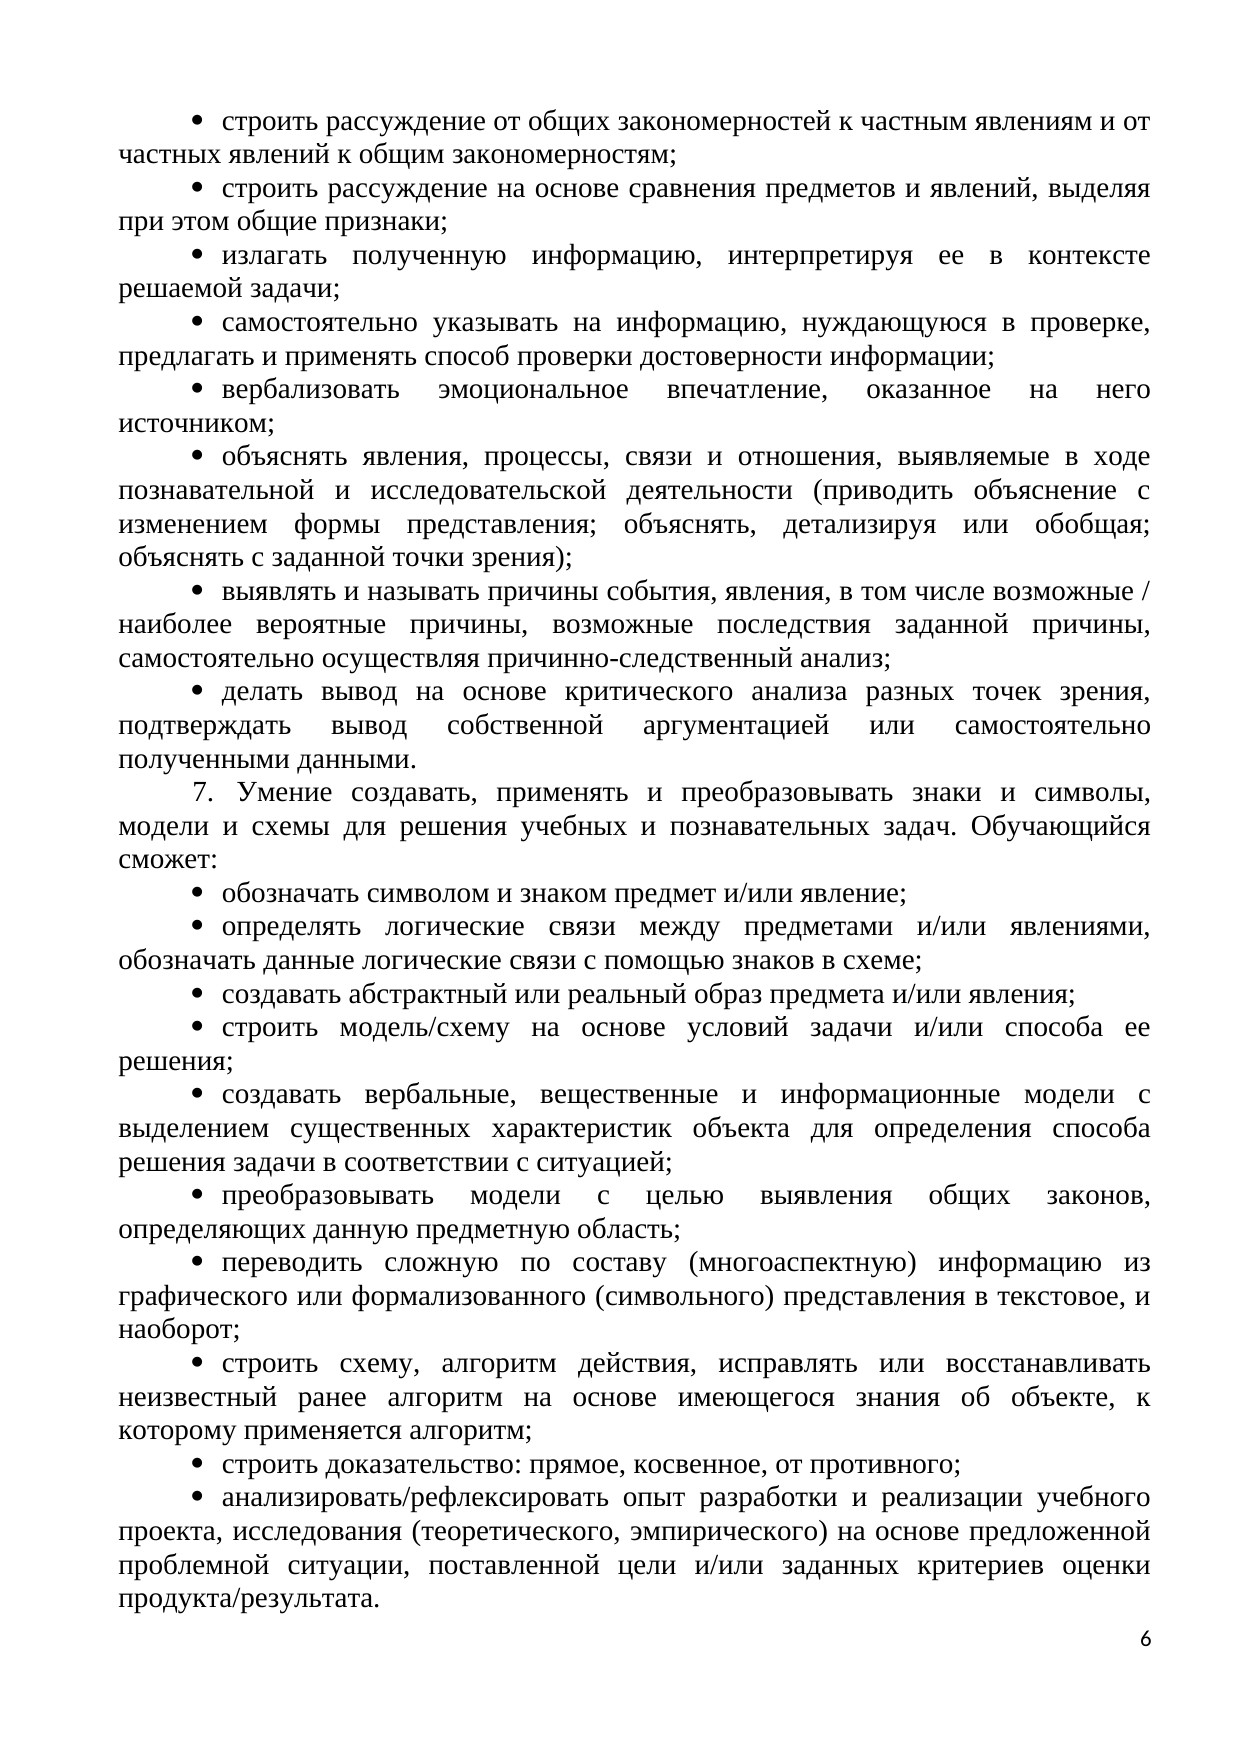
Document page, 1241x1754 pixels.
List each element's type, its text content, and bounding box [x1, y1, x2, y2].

list строить рассуждение на основе сравнения предметов и явлений, выделяя при этом общие признаки; [118, 170, 1152, 237]
list преобразовывать модели с целью выявления общих законов, определяющих данную предметную область; [118, 1177, 1152, 1244]
list выявлять и называть причины события, явления, в том числе возможные / наиболее вероятные причины, возможные последствия заданной причины, самостоятельно осуществляя причинно-следственный анализ; [118, 573, 1152, 673]
list Умение создавать, применять и преобразовывать знаки и символы, модели и схемы для решения учебных и познавательных задач. Обучающийся сможет: [118, 774, 1152, 875]
list определять логические связи между предметами и/или явлениями, обозначать данные логические связи с помощью знаков в схеме; [118, 908, 1152, 976]
list делать вывод на основе критического анализа разных точек зрения, подтверждать вывод собственной аргументацией или самостоятельно полученными данными. [118, 673, 1152, 774]
list самостоятельно указывать на информацию, нуждающуюся в проверке, предлагать и применять способ проверки достоверности информации; [118, 304, 1152, 371]
list создавать вербальные, вещественные и информационные модели с выделением существенных характеристик объекта для определения способа решения задачи в соответствии с ситуацией; [118, 1077, 1152, 1177]
list строить схему, алгоритм действия, исправлять или восстанавливать неизвестный ранее алгоритм на основе имеющегося знания об объекте, к которому применяется алгоритм; [118, 1345, 1152, 1446]
list обозначать символом и знаком предмет и/или явление; [118, 875, 1152, 908]
list переводить сложную по составу (многоаспектную) информацию из графического или формализованного (символьного) представления в текстовое, и наоборот; [118, 1244, 1152, 1345]
list анализировать/рефлексировать опыт разработки и реализации учебного проекта, исследования (теоретического, эмпирического) на основе предложенной проблемной ситуации, поставленной цели и/или заданных критериев оценки продукта/результата. [118, 1479, 1152, 1614]
list строить рассуждение от общих закономерностей к частным явлениям и от частных явлений к общим закономерностям; [118, 103, 1152, 170]
list строить модель/схему на основе условий задачи и/или способа ее решения; [118, 1009, 1152, 1077]
list объяснять явления, процессы, связи и отношения, выявляемые в ходе познавательной и исследовательской деятельности (приводить объяснение с изменением формы представления; объяснять, детализируя или обобщая; объяснять с заданной точки зрения); [118, 438, 1152, 573]
list строить доказательство: прямое, косвенное, от противного; [118, 1446, 1152, 1479]
list излагать полученную информацию, интерпретируя ее в контексте решаемой задачи; [118, 237, 1152, 304]
list создавать абстрактный или реальный образ предмета и/или явления; [118, 976, 1152, 1009]
list вербализовать эмоциональное впечатление, оказанное на него источником; [118, 371, 1152, 438]
